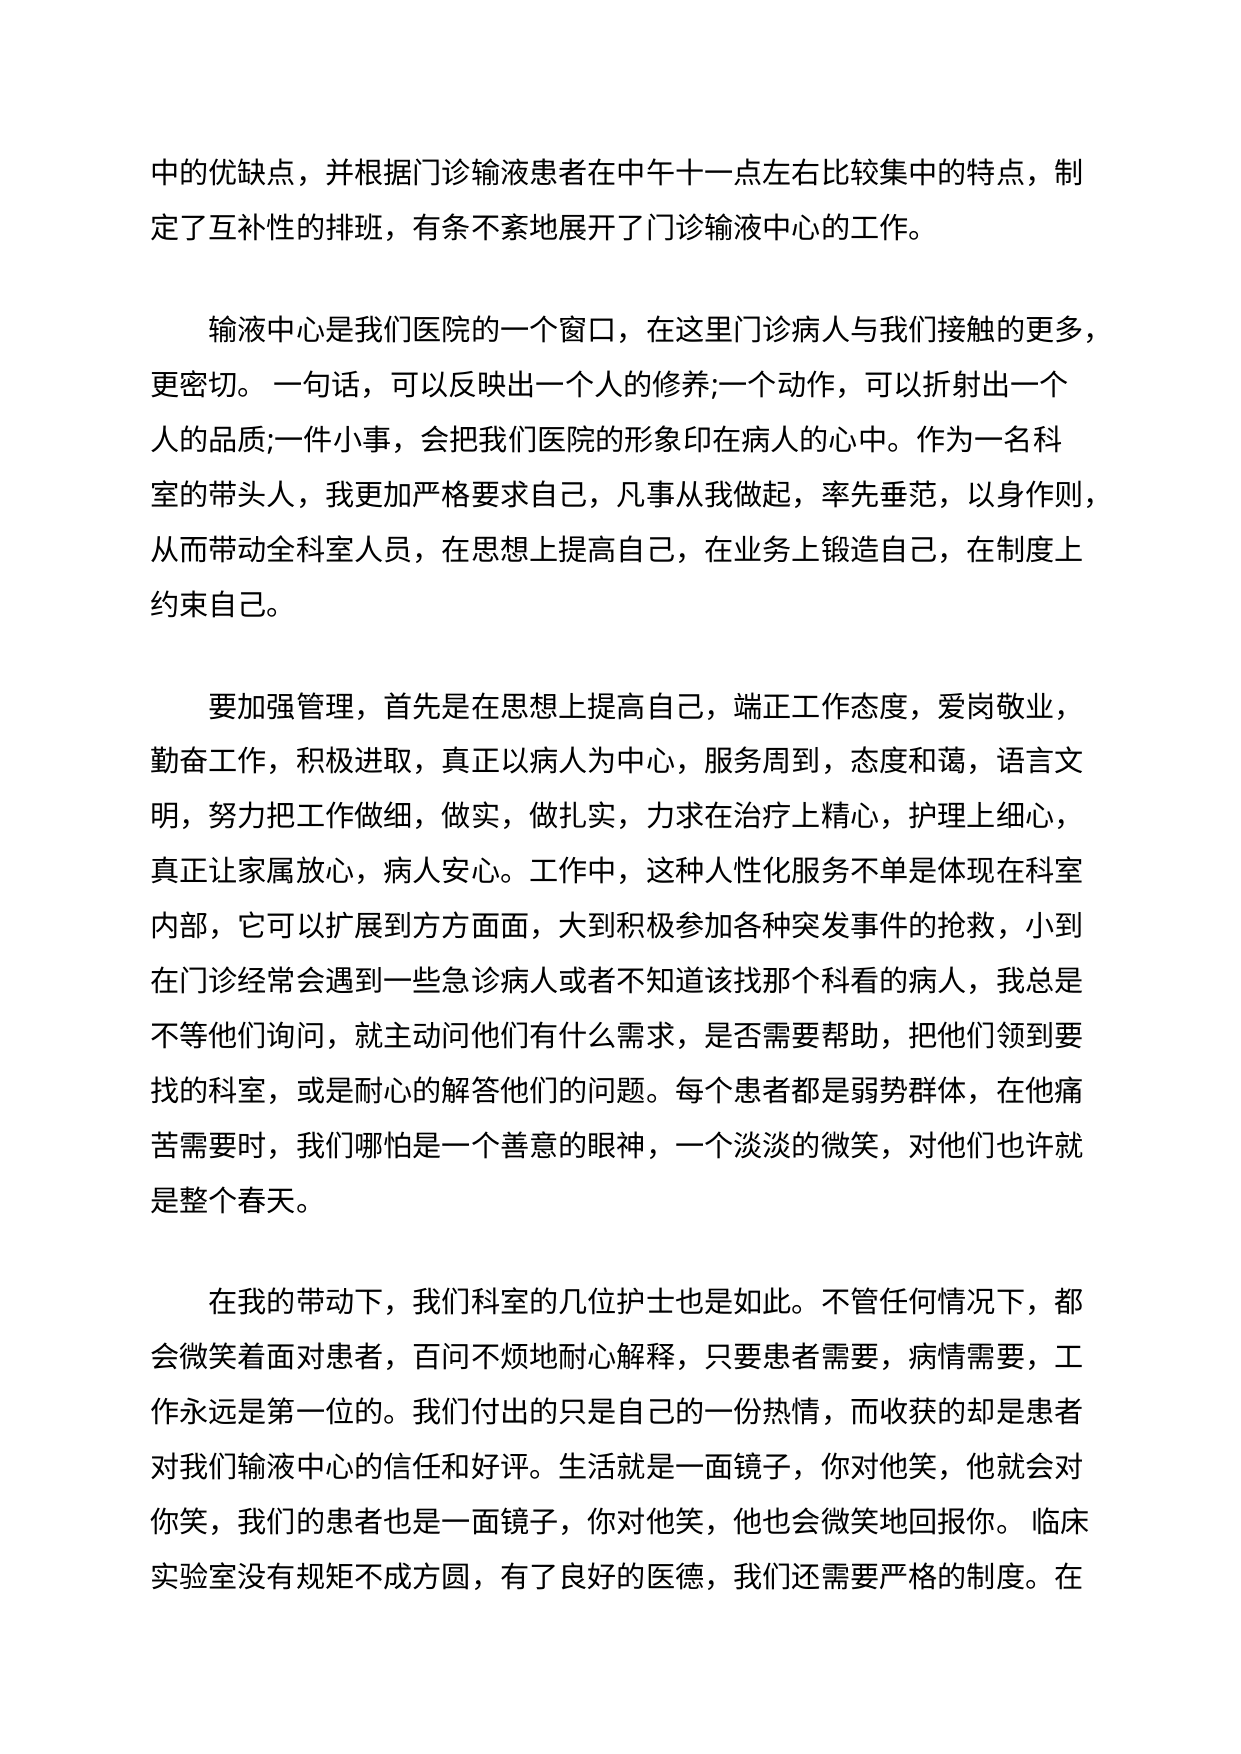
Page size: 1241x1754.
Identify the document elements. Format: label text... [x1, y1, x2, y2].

text 输液中心是我们医院的一个窗口，在这里门诊病人与我们接触的更多，更密切。 一句话，可以反映出一个人的修养;一个动作，可以折射出一个人的品质;一件小事，会把我们医院的形象印在病人的心中。作为一名科室的带头人，我更加严格要求自己，凡事从我做起，率先垂范，以身作则，从而带动全科室人员，在思想上提高自己，在业务上锻造自己，在制度上约束自己。 [150, 307, 1090, 624]
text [150, 150, 1090, 247]
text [150, 1279, 1090, 1596]
text 要加强管理，首先是在思想上提高自己，端正工作态度，爱岗敬业，勤奋工作，积极进取，真正以病人为中心，服务周到，态度和蔼，语言文明，努力把工作做细，做实，做扎实，力求在治疗上精心，护理上细心，真正让家属放心，病人安心。工作中，这种人性化服务不单是体现在科室内部，它可以扩展到方方面面，大到积极参加各种突发事件的抢救，小到在门诊经常会遇到一些急诊病人或者不知道该找那个科看的病人，我总是不等他们询问，就主动问他们有什么需求，是否需要帮助，把他们领到要找的科室，或是耐心的解答他们的问题。每个患者都是弱势群体，在他痛苦需要时，我们哪怕是一个善意的眼神，一个淡淡的微笑，对他们也许就是整个春天。 [150, 683, 1090, 1219]
